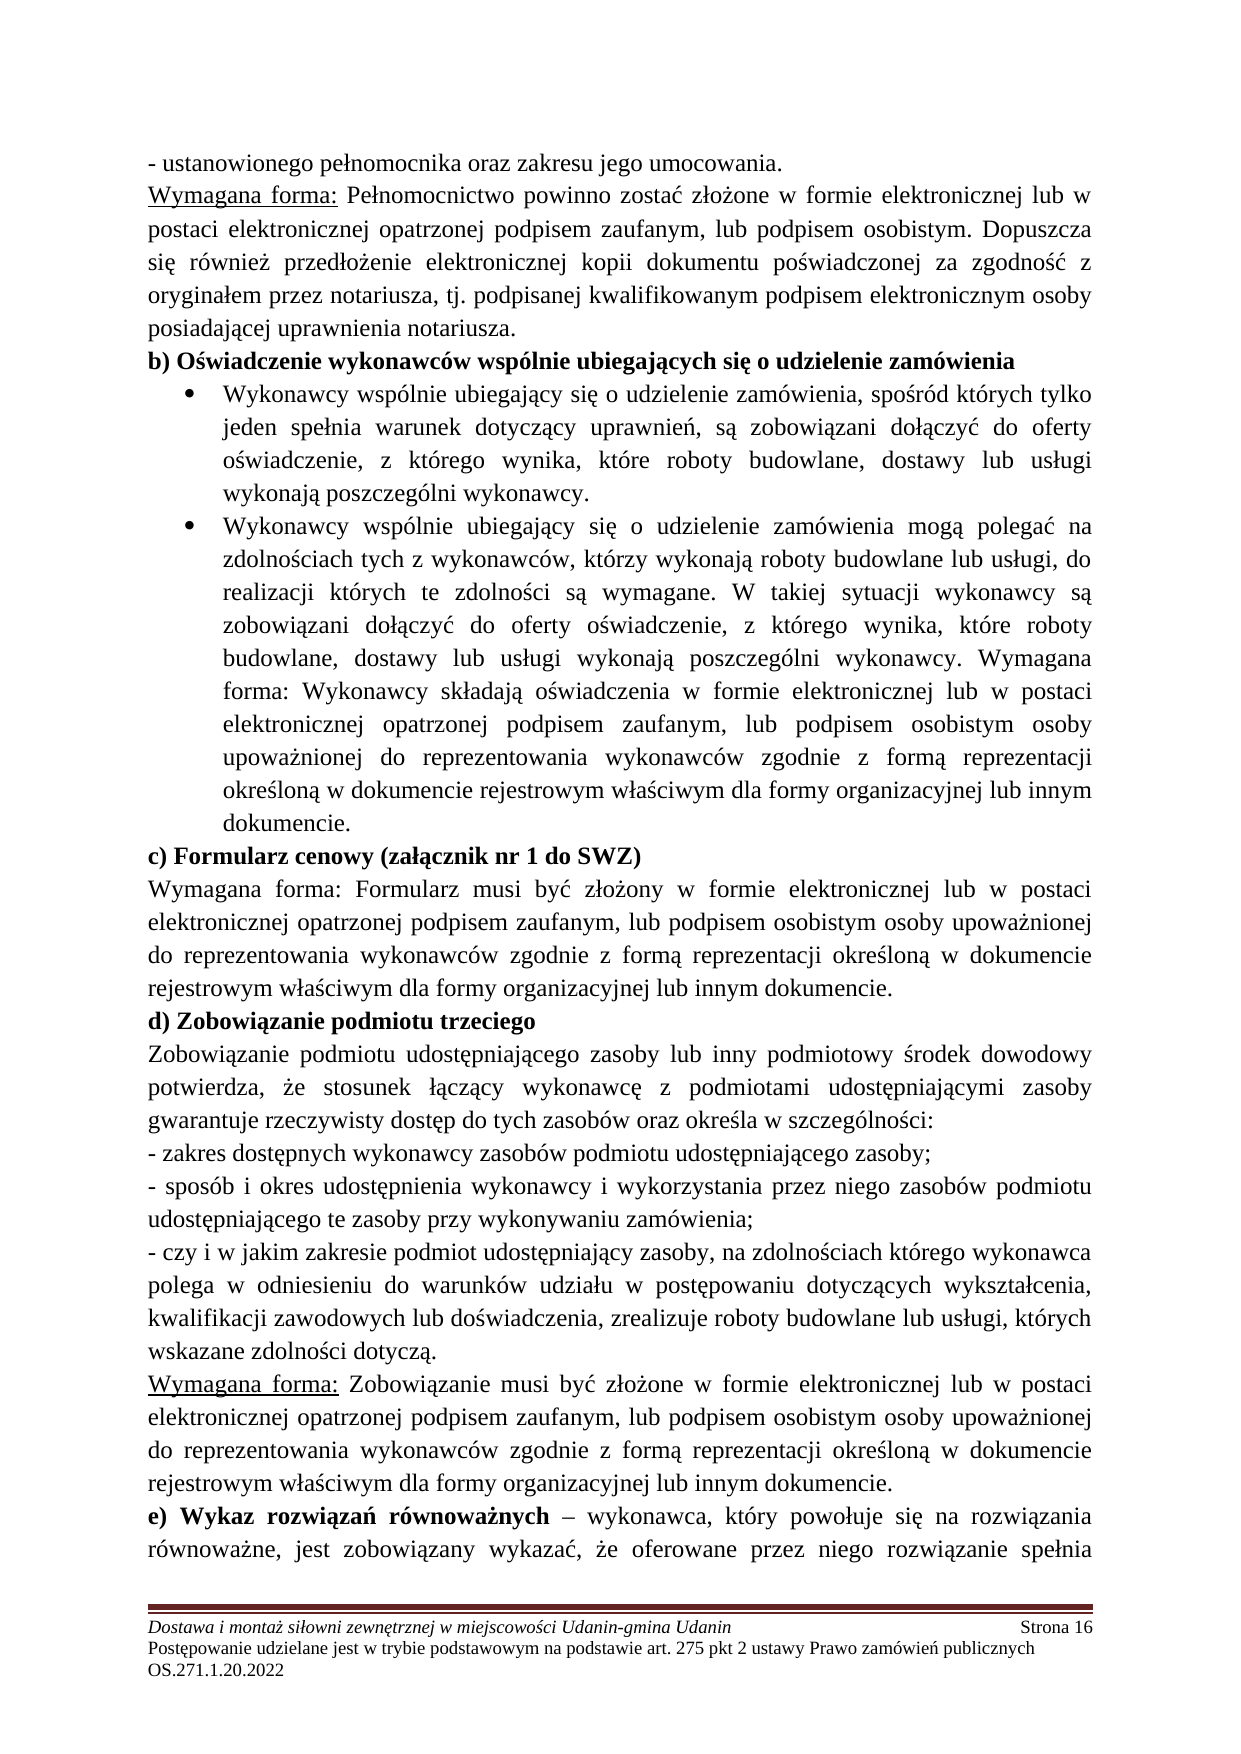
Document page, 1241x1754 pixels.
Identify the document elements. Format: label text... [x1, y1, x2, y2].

text Wymagana forma: Zobowiązanie musi być złożone w formie elektronicznej lub w postaci elektronicznej opatrzonej podpisem zaufanym, lub podpisem osobistym osoby upoważnionej do reprezentowania wykonawców zgodnie z formą reprezentacji określoną w dokumencie rejestrowym właściwym dla formy organizacyjnej lub innym dokumencie. [148, 1369, 1093, 1497]
text - czy i w jakim zakresie podmiot udostępniający zasoby, na zdolnościach którego wykonawca polega w odniesieniu do warunków udziału w postępowaniu dotyczących wykształcenia, kwalifikacji zawodowych lub doświadczenia, zrealizuje roboty budowlane lub usługi, których wskazane zdolności dotyczą. [148, 1237, 1093, 1365]
text - ustanowionego pełnomocnika oraz zakresu jego umocowania. [148, 148, 1093, 176]
text - zakres dostępnych wykonawcy zasobów podmiotu udostępniającego zasoby; [148, 1138, 1093, 1167]
text b) Oświadczenie wykonawców wspólnie ubiegających się o udzielenie zamówienia [148, 346, 1093, 374]
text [148, 1501, 1093, 1563]
text - sposób i okres udostępnienia wykonawcy i wykorzystania przez niego zasobów podmiotu udostępniającego te zasoby przy wykonywaniu zamówienia; [148, 1171, 1093, 1233]
list Wykonawcy wspólnie ubiegający się o udzielenie zamówienia mogą polegać na zdolnościach tych z wykonawców, którzy wykonają roboty budowlane lub usługi, do realizacji których te zdolności są wymagane. W takiej sytuacji wykonawcy są zobowiązani dołączyć do oferty oświadczenie, z którego wynika, które roboty budowlane, dostawy lub usługi wykonają poszczególni wykonawcy. Wymagana forma: Wykonawcy składają oświadczenia w formie elektronicznej lub w postaci elektronicznej opatrzonej podpisem zaufanym, lub podpisem osobistym osoby upoważnionej do reprezentowania wykonawców zgodnie z formą reprezentacji określoną w dokumencie rejestrowym właściwym dla formy organizacyjnej lub innym dokumencie. [185, 511, 1093, 837]
text c) Formularz cenowy (załącznik nr 1 do SWZ) [148, 841, 1093, 870]
text Wymagana forma: Formularz musi być złożony w formie elektronicznej lub w postaci elektronicznej opatrzonej podpisem zaufanym, lub podpisem osobistym osoby upoważnionej do reprezentowania wykonawców zgodnie z formą reprezentacji określoną w dokumencie rejestrowym właściwym dla formy organizacyjnej lub innym dokumencie. [148, 874, 1093, 1002]
text Wymagana forma: Pełnomocnictwo powinno zostać złożone w formie elektronicznej lub w postaci elektronicznej opatrzonej podpisem zaufanym, lub podpisem osobistym. Dopuszcza się również przedłożenie elektronicznej kopii dokumentu poświadczonej za zgodność z oryginałem przez notariusza, tj. podpisanej kwalifikowanym podpisem elektronicznym osoby posiadającej uprawnienia notariusza. [148, 181, 1093, 341]
text d) Zobowiązanie podmiotu trzeciego [148, 1006, 1093, 1035]
list Wykonawcy wspólnie ubiegający się o udzielenie zamówienia, spośród których tylko jeden spełnia warunek dotyczący uprawnień, są zobowiązani dołączyć do oferty oświadczenie, z którego wynika, które roboty budowlane, dostawy lub usługi wykonają poszczególni wykonawcy. [185, 379, 1093, 507]
text Zobowiązanie podmiotu udostępniającego zasoby lub inny podmiotowy środek dowodowy potwierdza, że stosunek łączący wykonawcę z podmiotami udostępniającymi zasoby gwarantuje rzeczywisty dostęp do tych zasobów oraz określa w szczególności: [148, 1039, 1093, 1134]
